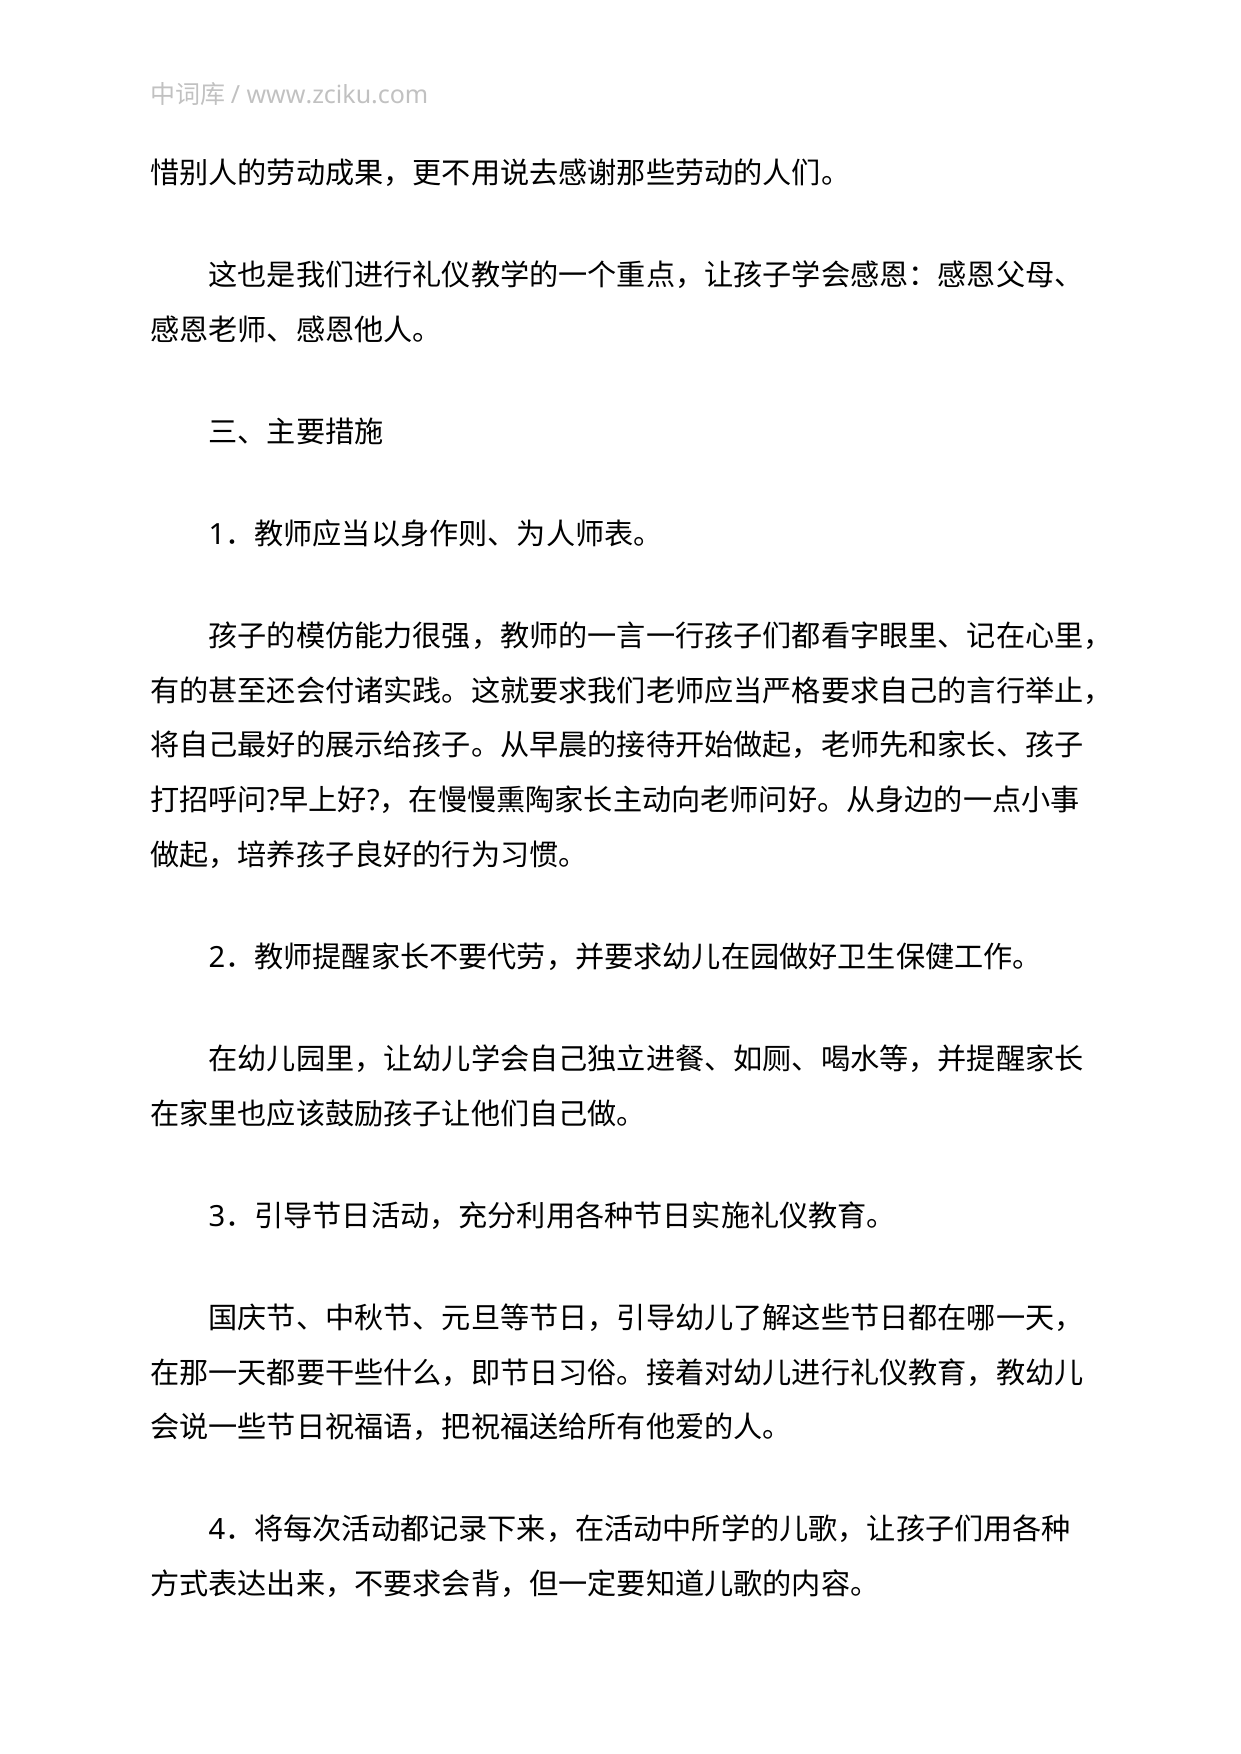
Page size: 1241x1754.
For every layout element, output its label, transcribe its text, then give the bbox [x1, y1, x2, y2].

text 在幼儿园里，让幼儿学会自己独立进餐、如厕、喝水等，并提醒家长在家里也应该鼓励孩子让他们自己做。 [150, 1036, 1090, 1133]
text 2．教师提醒家长不要代劳，并要求幼儿在园做好卫生保健工作。 [150, 934, 1090, 976]
text 这也是我们进行礼仪教学的一个重点，让孩子学会感恩：感恩父母、感恩老师、感恩他人。 [150, 252, 1090, 349]
text 4．将每次活动都记录下来，在活动中所学的儿歌，让孩子们用各种方式表达出来，不要求会背，但一定要知道儿歌的内容。 [150, 1506, 1090, 1603]
text 孩子的模仿能力很强，教师的一言一行孩子们都看字眼里、记在心里，有的甚至还会付诸实践。这就要求我们老师应当严格要求自己的言行举止，将自己最好的展示给孩子。从早晨的接待开始做起，老师先和家长、孩子打招呼问?早上好?，在慢慢熏陶家长主动向老师问好。从身边的一点小事做起，培养孩子良好的行为习惯。 [150, 612, 1090, 874]
text 1．教师应当以身作则、为人师表。 [150, 510, 1090, 553]
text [150, 150, 1090, 192]
text 三、主要措施 [150, 408, 1090, 451]
text 3．引导节日活动，充分利用各种节日实施礼仪教育。 [150, 1192, 1090, 1235]
text 国庆节、中秋节、元旦等节日，引导幼儿了解这些节日都在哪一天，在那一天都要干些什么，即节日习俗。接着对幼儿进行礼仪教育，教幼儿会说一些节日祝福语，把祝福送给所有他爱的人。 [150, 1294, 1090, 1446]
